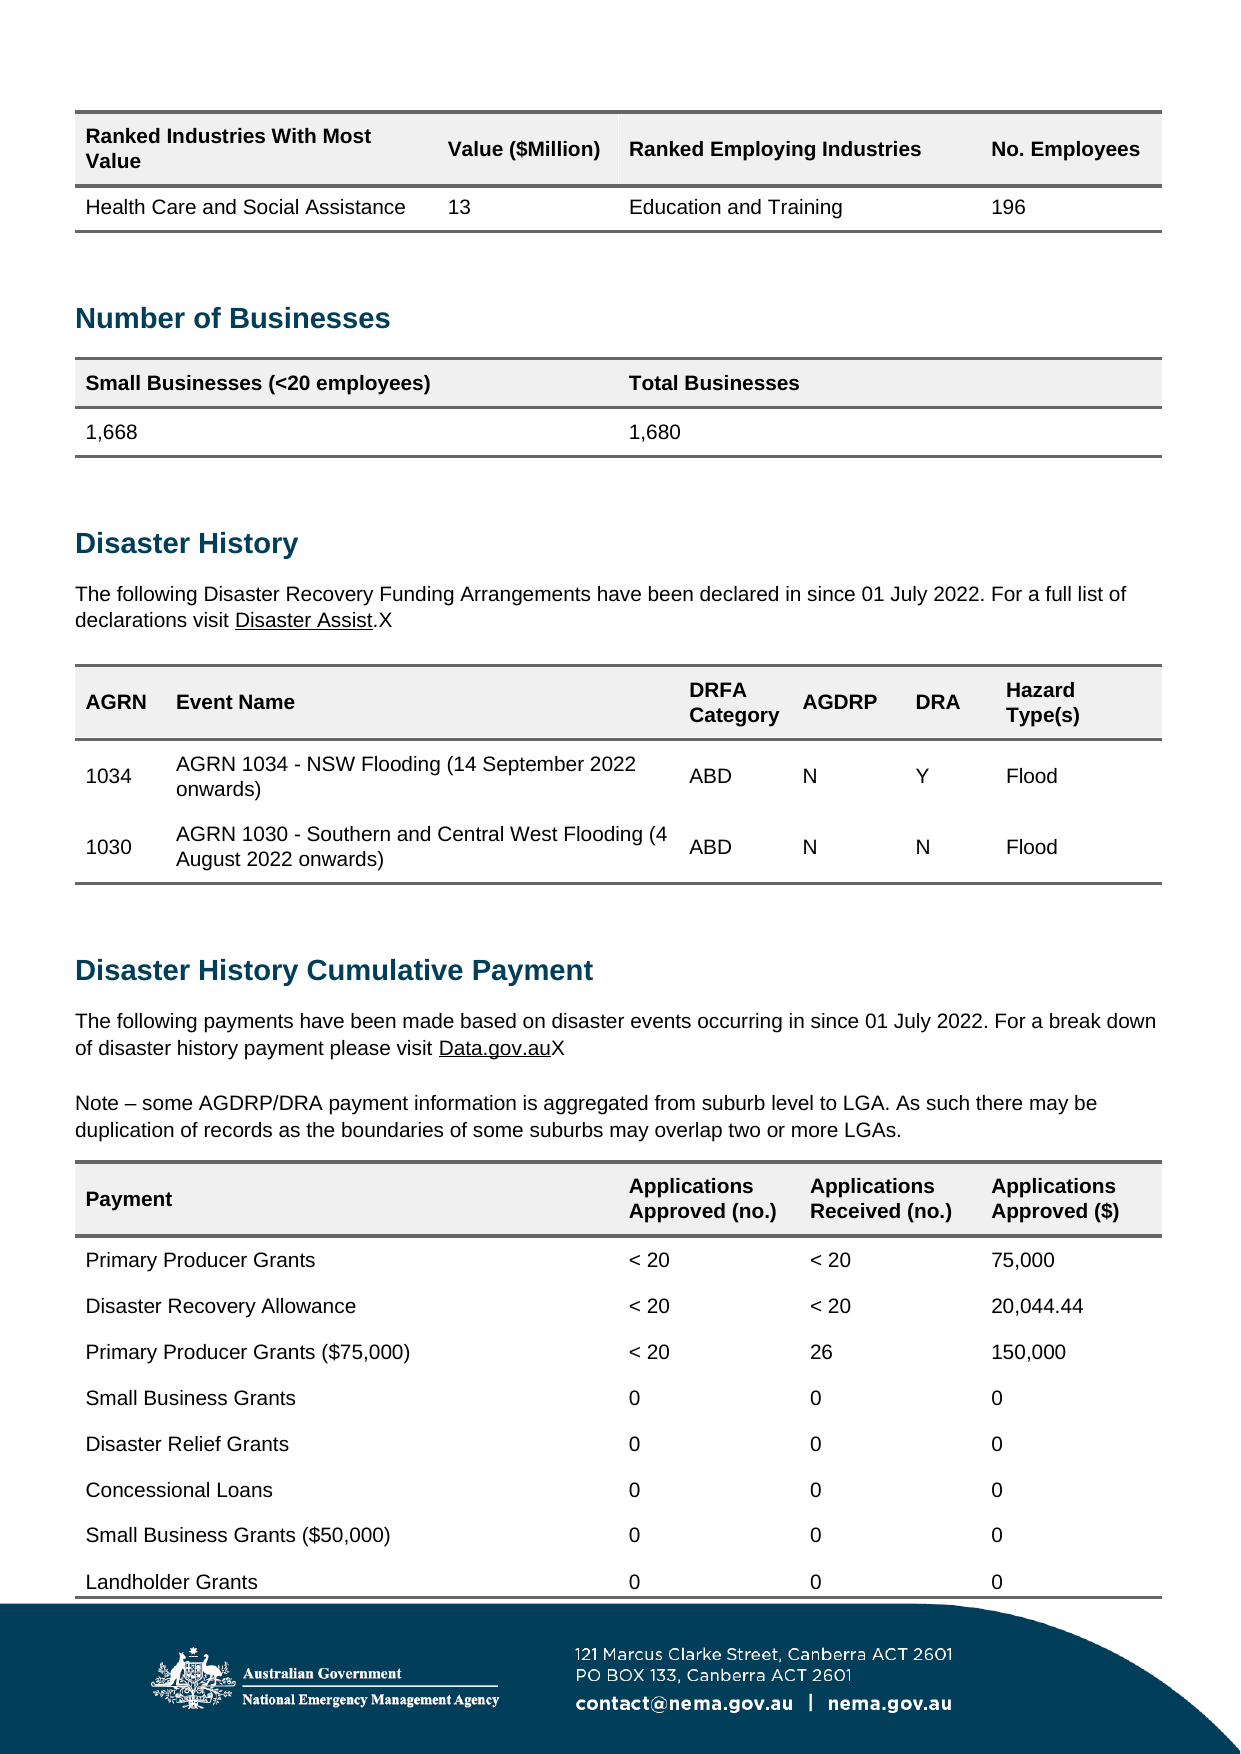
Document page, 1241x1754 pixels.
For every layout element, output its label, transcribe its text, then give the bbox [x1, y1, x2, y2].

table_cell Primary Producer Grants [75, 1238, 618, 1283]
picture [889, 1700, 897, 1712]
table_cell Flood [995, 811, 1162, 882]
table_header Ranked Industries With Most Value [75, 114, 437, 184]
picture [0, 0, 1241, 1750]
picture [713, 1700, 720, 1709]
table_cell 1034 [75, 741, 165, 811]
picture [853, 1700, 867, 1709]
table_cell Disaster Relief Grants [75, 1421, 618, 1467]
picture [784, 1700, 791, 1709]
picture [152, 1654, 207, 1708]
table_header No. Employees [981, 114, 1162, 184]
picture [348, 1698, 356, 1704]
table_cell Education and Training [619, 188, 981, 230]
picture [932, 1700, 938, 1709]
table_cell N [792, 741, 905, 811]
table_cell N [905, 811, 995, 882]
table_cell 0 [981, 1467, 1162, 1512]
table_cell Disaster Recovery Allowance [75, 1283, 618, 1329]
picture [262, 1695, 267, 1704]
picture [773, 1700, 779, 1709]
picture [469, 1698, 484, 1704]
picture [743, 1700, 752, 1709]
table_header Applications Approved ($) [981, 1164, 1162, 1234]
table_cell 0 [618, 1421, 799, 1467]
picture [632, 1700, 639, 1709]
table_cell 1030 [75, 811, 165, 882]
picture [695, 1700, 709, 1709]
picture [682, 1700, 690, 1708]
table_cell 0 [981, 1375, 1162, 1421]
picture [161, 1690, 171, 1696]
table_cell 0 [618, 1558, 799, 1596]
subtitle Disaster History Cumulative Payment [75, 953, 1165, 987]
table_cell ABD [679, 811, 792, 882]
picture [247, 1669, 252, 1678]
table_cell Small Business Grants [75, 1375, 618, 1421]
table_cell 75,000 [981, 1238, 1162, 1283]
picture [601, 1700, 609, 1709]
table_header AGRN [75, 667, 165, 737]
picture [198, 1682, 207, 1693]
table_cell 0 [799, 1421, 981, 1467]
picture [914, 1700, 922, 1709]
picture [755, 1700, 762, 1709]
table_cell Flood [995, 741, 1162, 811]
table_cell Health Care and Social Assistance [75, 188, 437, 230]
table_cell 0 [799, 1467, 981, 1512]
table_cell < 20 [799, 1283, 981, 1329]
picture [430, 1698, 437, 1704]
table_cell < 20 [618, 1329, 799, 1375]
table_cell 20,044.44 [981, 1283, 1162, 1329]
picture [841, 1700, 849, 1708]
table_cell Landholder Grants [75, 1558, 618, 1596]
table_header DRFA Category [679, 667, 792, 737]
table_cell Small Business Grants ($50,000) [75, 1513, 618, 1558]
table_header Small Businesses (<20 employees) [75, 360, 618, 406]
table_cell 0 [799, 1513, 981, 1558]
table_cell 1,680 [618, 409, 1162, 455]
table_header AGDRP [792, 667, 905, 737]
table_header Applications Received (no.) [799, 1164, 981, 1234]
table_cell 0 [799, 1375, 981, 1421]
table_cell 0 [981, 1421, 1162, 1467]
table_cell AGRN 1034 - NSW Flooding (14 September 2022 onwards) [165, 741, 679, 811]
subtitle Number of Businesses [75, 301, 1165, 335]
table_cell 13 [437, 188, 618, 230]
table_header Hazard Type(s) [995, 667, 1162, 737]
table_cell ABD [679, 741, 792, 811]
table_cell N [792, 811, 905, 882]
table_cell 1,668 [75, 409, 618, 455]
table_cell Y [905, 741, 995, 811]
table_header Payment [75, 1164, 618, 1234]
table_cell AGRN 1030 - Southern and Central West Flooding (4 August 2022 onwards) [165, 811, 679, 882]
picture [588, 1700, 597, 1709]
table_header Total Businesses [618, 360, 1162, 406]
table_cell 0 [981, 1513, 1162, 1558]
picture [622, 1700, 629, 1709]
table_header Event Name [165, 667, 679, 737]
table_header Value ($Million) [437, 114, 618, 184]
table_cell Primary Producer Grants ($75,000) [75, 1329, 618, 1375]
picture [223, 1678, 235, 1683]
table_cell 0 [981, 1558, 1162, 1596]
table_header DRA [905, 667, 995, 737]
text Note – some AGDRP/DRA payment information is aggregated from suburb level to LGA. As such there may be duplication of records as the boundaries of some suburbs may overlap two or more LGAs. [75, 1091, 1165, 1142]
picture [612, 1697, 617, 1709]
picture [671, 1700, 678, 1709]
picture [415, 1698, 423, 1704]
table_cell 196 [981, 188, 1162, 230]
table_cell 26 [799, 1329, 981, 1375]
picture [643, 1697, 648, 1709]
picture [730, 1700, 739, 1711]
picture [192, 1659, 222, 1693]
picture [872, 1700, 879, 1709]
picture [408, 1698, 413, 1707]
table_cell < 20 [799, 1238, 981, 1283]
table_cell Concessional Loans [75, 1467, 618, 1512]
picture [902, 1700, 911, 1709]
table_cell 0 [618, 1375, 799, 1421]
table_header Ranked Employing Industries [619, 114, 981, 184]
table_cell 0 [799, 1558, 981, 1596]
table_cell 0 [618, 1513, 799, 1558]
table_cell 150,000 [981, 1329, 1162, 1375]
table_cell 0 [618, 1467, 799, 1512]
picture [830, 1700, 837, 1709]
table_cell < 20 [618, 1283, 799, 1329]
subtitle Disaster History [75, 526, 1165, 559]
table_cell < 20 [618, 1238, 799, 1283]
table_header Applications Approved (no.) [618, 1164, 799, 1234]
picture [577, 1700, 584, 1709]
